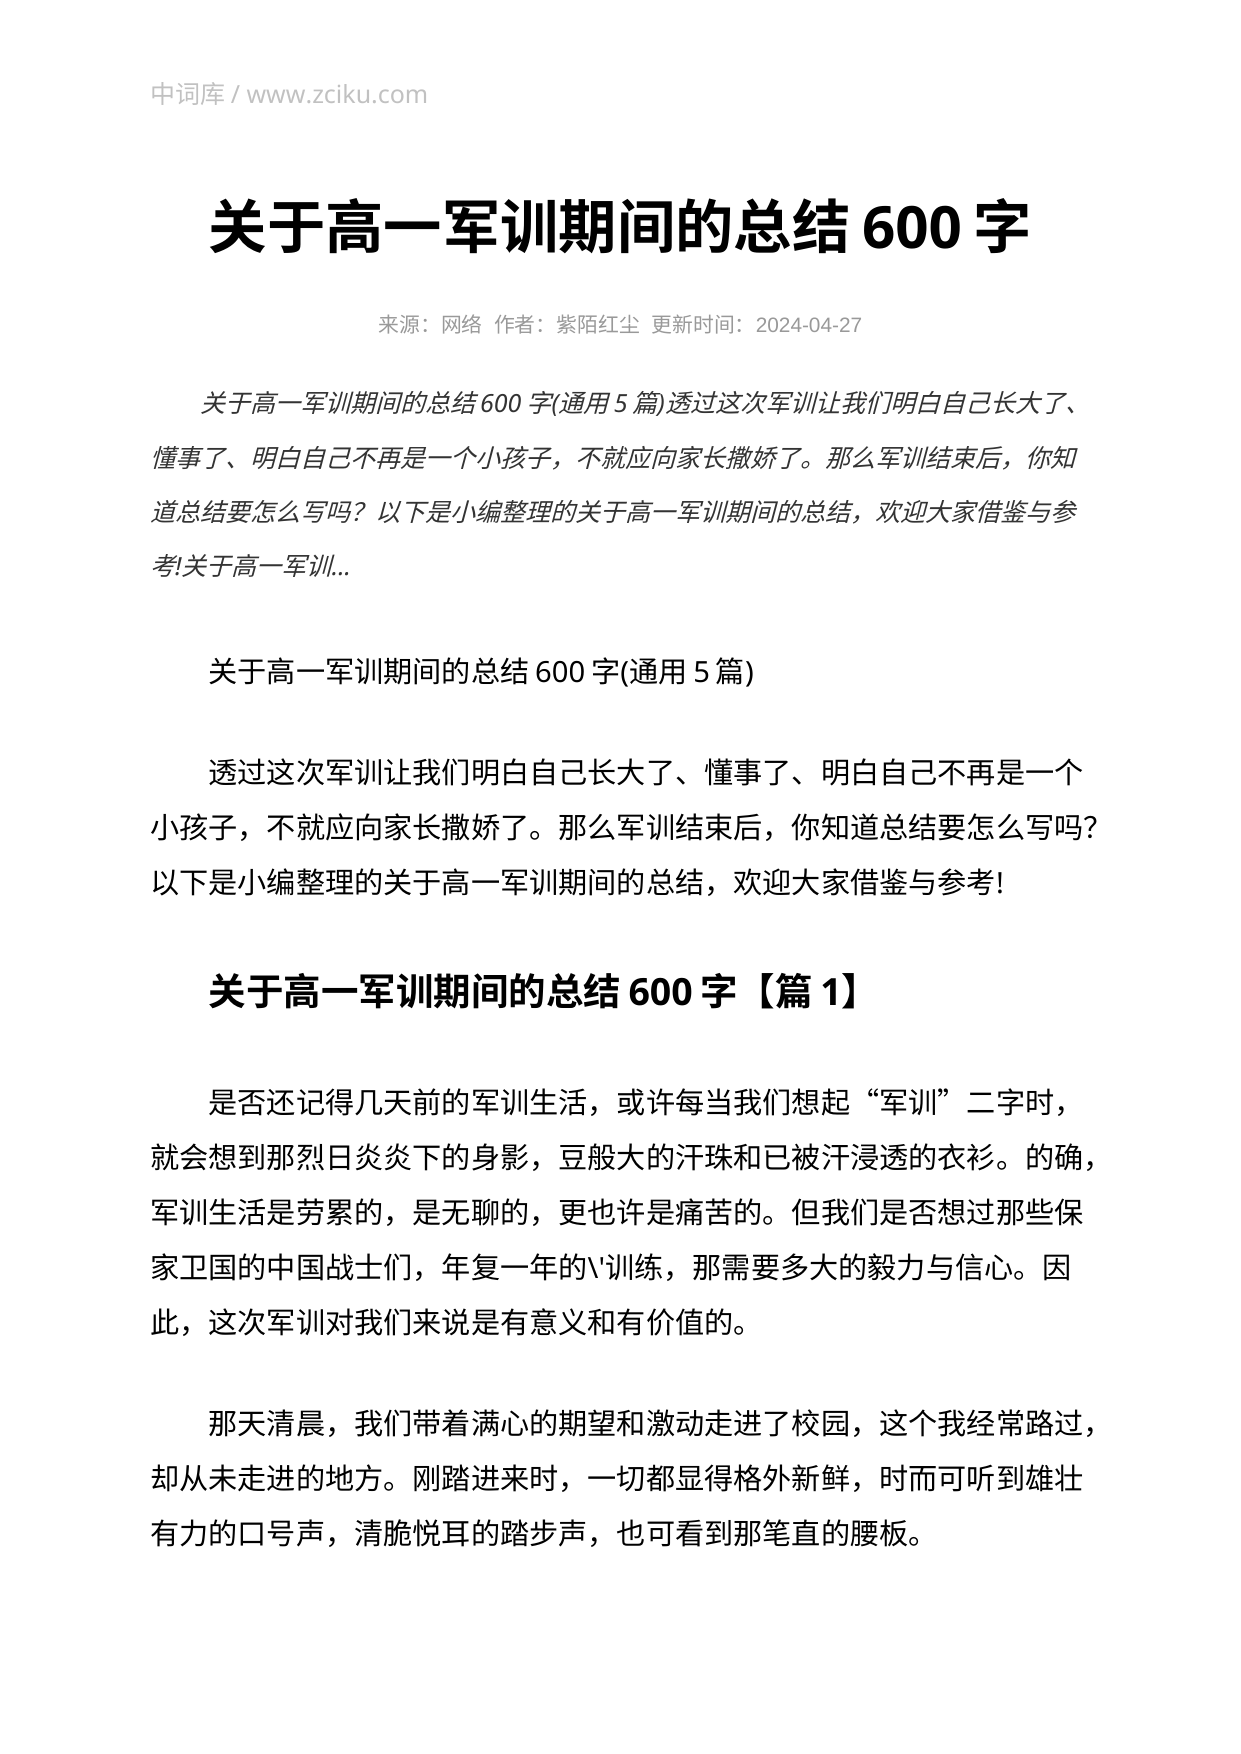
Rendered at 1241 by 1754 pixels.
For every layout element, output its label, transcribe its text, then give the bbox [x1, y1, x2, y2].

text 是否还记得几天前的军训生活，或许每当我们想起“军训”二字时，就会想到那烈日炎炎下的身影，豆般大的汗珠和已被汗浸透的衣衫。的确，军训生活是劳累的，是无聊的，更也许是痛苦的。但我们是否想过那些保家卫国的中国战士们，年复一年的\'训练，那需要多大的毅力与信心。因此，这次军训对我们来说是有意义和有价值的。 [150, 1079, 1090, 1341]
text 透过这次军训让我们明白自己长大了、懂事了、明白自己不再是一个小孩子，不就应向家长撒娇了。那么军训结束后，你知道总结要怎么写吗？以下是小编整理的关于高一军训期间的总结，欢迎大家借鉴与参考! [150, 750, 1090, 902]
text 关于高一军训期间的总结600字(通用5篇) [150, 648, 1090, 691]
text 关于高一军训期间的总结600字【篇1】 [150, 962, 1090, 1016]
text 关于高一军训期间的总结600字(通用5篇)透过这次军训让我们明白自己长大了、懂事了、明白自己不再是一个小孩子，不就应向家长撒娇了。那么军训结束后，你知道总结要怎么写吗？以下是小编整理的关于高一军训期间的总结，欢迎大家借鉴与参考!关于高一军训... [150, 384, 1090, 583]
text 来源：网络 作者：紫陌红尘 更新时间：2024-04-27 [150, 313, 1090, 337]
subtitle 关于高一军训期间的总结600字 [150, 181, 1090, 266]
text 那天清晨，我们带着满心的期望和激动走进了校园，这个我经常路过，却从未走进的地方。刚踏进来时，一切都显得格外新鲜，时而可听到雄壮有力的口号声，清脆悦耳的踏步声，也可看到那笔直的腰板。 [150, 1401, 1090, 1553]
